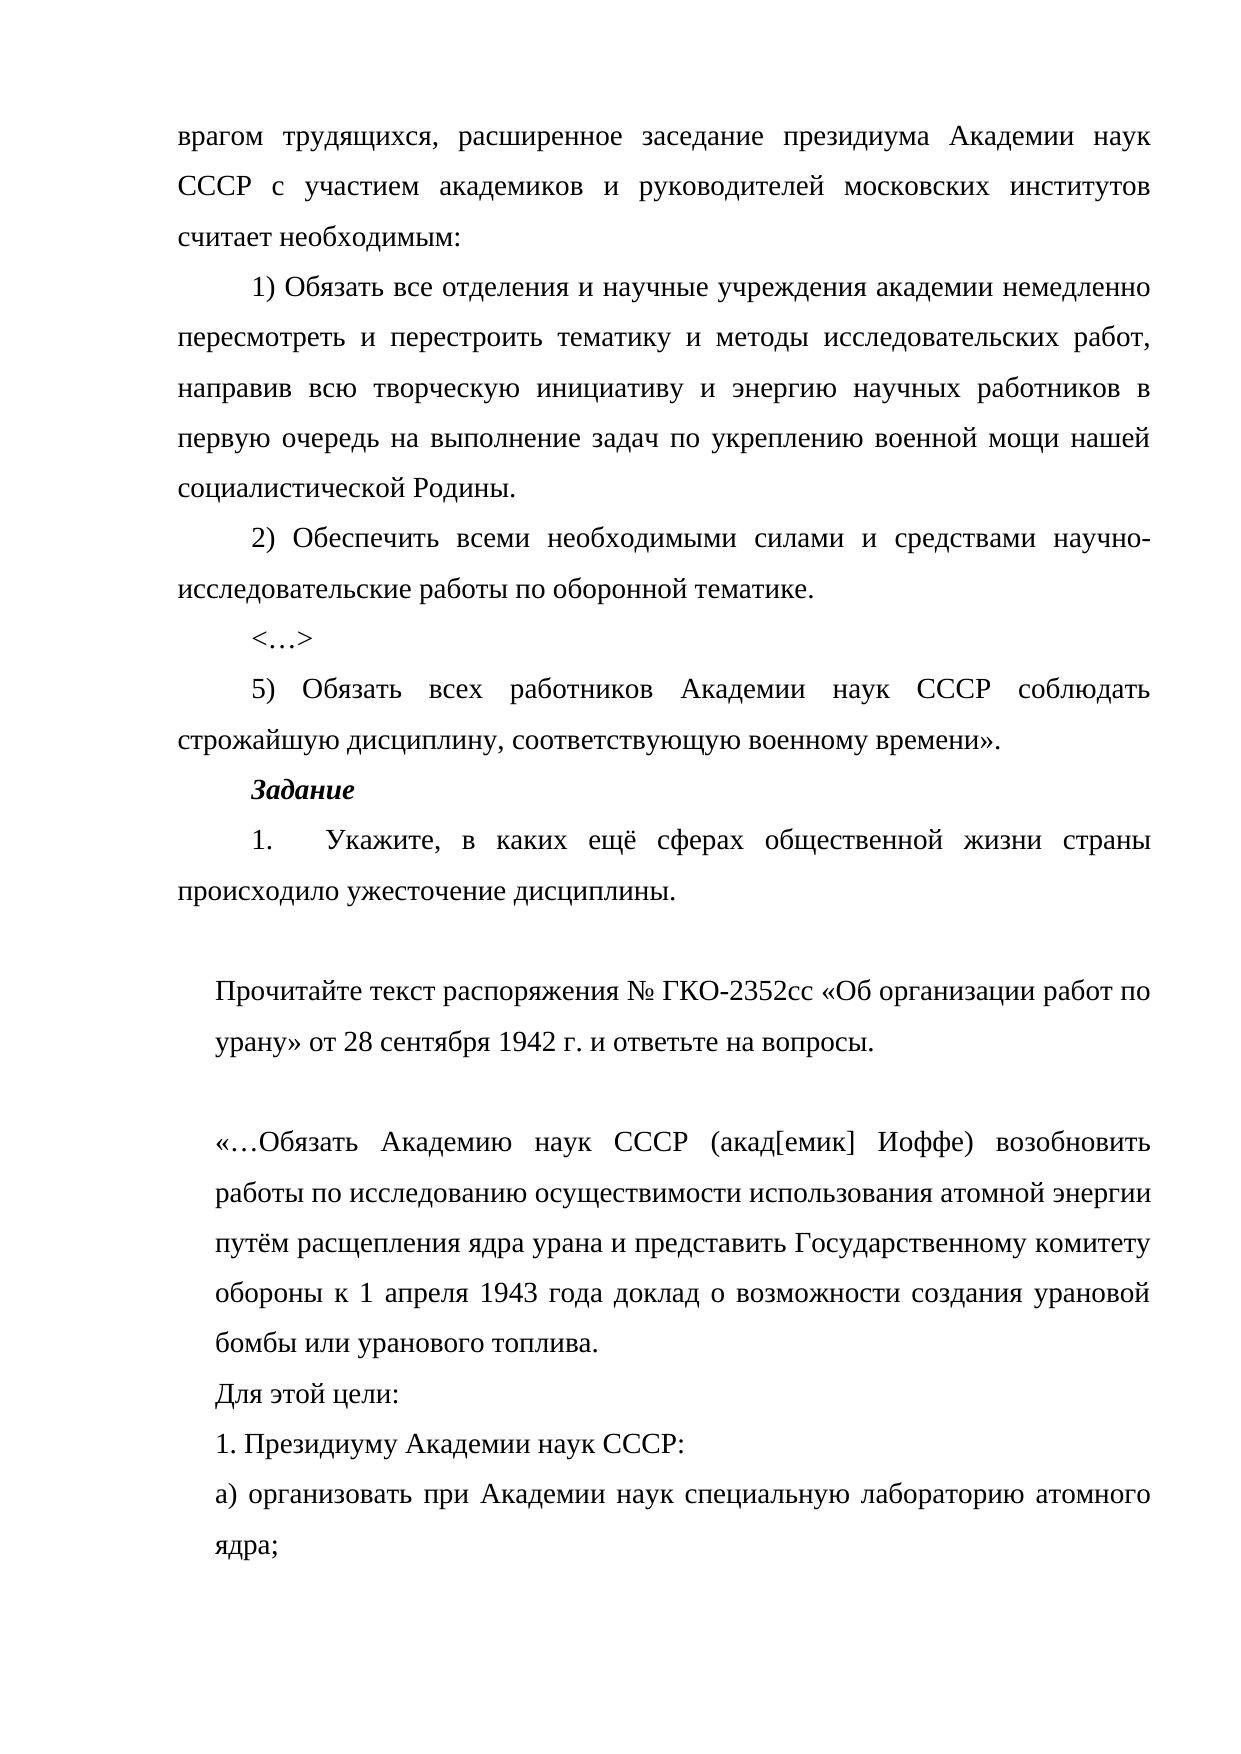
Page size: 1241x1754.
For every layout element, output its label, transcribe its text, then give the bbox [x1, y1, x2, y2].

text Задание [177, 772, 1152, 806]
text Для этой цели: [215, 1376, 1152, 1409]
text 1. Президиуму Академии наук СССР: [215, 1426, 1152, 1460]
text 5) Обязать всех работников Академии наук СССР соблюдать строжайшую дисциплину, соответствующую военному времени». [177, 672, 1152, 755]
text <…> [177, 621, 1152, 655]
text «…Обязать Академию наук СССР (акад[емик] Иоффе) возобновить работы по исследованию осуществимости использования атомной энергии путём расщепления ядра урана и представить Государственному комитету обороны к 1 апреля 1943 года доклад о возможности создания урановой бомбы или уранового топлива. [215, 1124, 1152, 1359]
text 1) Обязать все отделения и научные учреждения академии немедленно пересмотреть и перестроить тематику и методы исследовательских работ, направив всю творческую инициативу и энергию научных работников в первую очередь на выполнение задач по укреплению военной мощи нашей социалистической Родины. [177, 269, 1152, 504]
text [177, 118, 1152, 252]
list Укажите, в каких ещё сферах общественной жизни страны происходило ужесточение дисциплины. [177, 822, 1152, 906]
text Прочитайте текст распоряжения № ГКО-2352сс «Об организации работ по урану» от 28 сентября 1942 г. и ответьте на вопросы. [215, 973, 1152, 1057]
text 2) Обеспечить всеми необходимыми силами и средствами научно-исследовательские работы по оборонной тематике. [177, 521, 1152, 604]
text а) организовать при Академии наук специальную лабораторию атомного ядра; [215, 1477, 1152, 1560]
